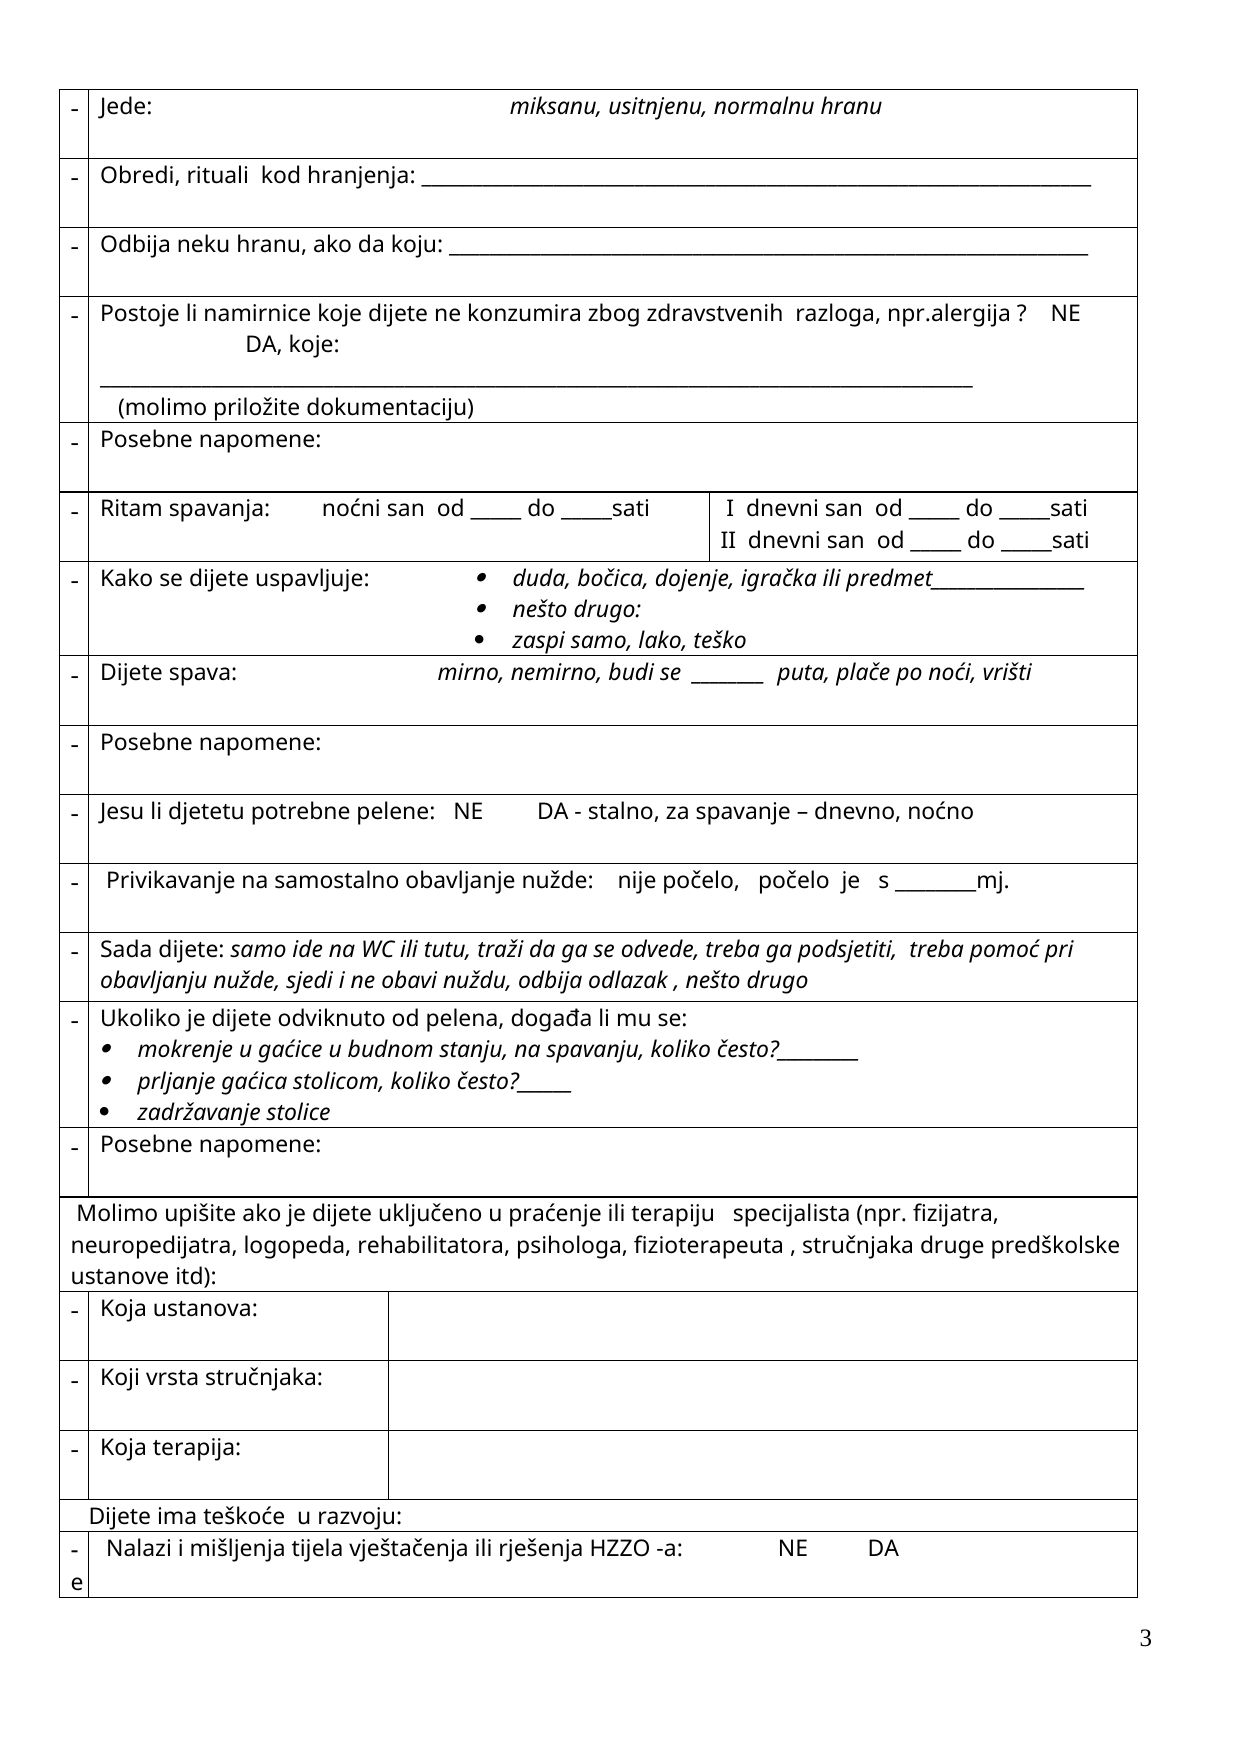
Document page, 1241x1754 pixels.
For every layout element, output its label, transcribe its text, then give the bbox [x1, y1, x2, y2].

table_cell Dijete ima teškoće u razvoju: [60, 1500, 1137, 1531]
table_cell duda, bočica, dojenje, igračka ili predmet_________________ nešto drugo: zaspi samo, lako, teško [426, 562, 1137, 655]
table_cell [60, 864, 88, 932]
table_cell noćni san od _____ do _____sati [310, 493, 709, 561]
table_cell Jede: miksanu, usitnjenu, normalnu hranu [89, 90, 1137, 158]
table_cell mirno, nemirno, budi se ________ puta, plače po noći, vrišti [426, 656, 1137, 724]
table_cell Posebne napomene: [89, 423, 1137, 491]
table_cell Posebne napomene: [89, 726, 1137, 794]
table_cell Posebne napomene: [89, 1128, 1137, 1196]
table_cell [60, 656, 88, 724]
table_cell Kako se dijete uspavljuje: [89, 562, 426, 655]
table_cell Obredi, rituali kod hranjenja: __________________________________________________________________ [89, 159, 1137, 227]
table_cell [60, 493, 88, 561]
table_cell [60, 423, 88, 491]
table_cell [60, 795, 88, 863]
table_cell [60, 297, 88, 422]
table_cell [60, 90, 88, 158]
table_cell [60, 1128, 88, 1196]
table_cell Ukoliko je dijete odviknuto od pelena, događa li mu se: mokrenje u gaćice u budnom stanju, na spavanju, koliko često?_________ prljanje gaćica stolicom, koliko često?______ zadržavanje stolice [89, 1002, 1137, 1127]
table_cell [60, 1292, 88, 1360]
table_cell [60, 933, 88, 1001]
table_cell Sada dijete: samo ide na WC ili tutu, traži da ga se odvede, treba ga podsjetiti, treba pomoć pri obavljanju nužde, sjedi i ne obavi nuždu, odbija odlazak , nešto drugo [89, 933, 1137, 1001]
table_cell [389, 1361, 1137, 1429]
table_cell Molimo upišite ako je dijete uključeno u praćenje ili terapiju specijalista (npr. fizijatra, neuropedijatra, logopeda, rehabilitatora, psihologa, fizioterapeuta , stručnjaka druge predškolske ustanove itd): [60, 1198, 1137, 1291]
table_cell I dnevni san od _____ do _____sati II dnevni san od _____ do _____sati [710, 493, 1137, 561]
table_cell [60, 1361, 88, 1429]
table_cell [60, 1431, 88, 1499]
table_cell [60, 159, 88, 227]
table_cell Koji vrsta stručnjaka: [89, 1361, 388, 1429]
table_cell Ritam spavanja: [89, 493, 310, 561]
table_cell [389, 1431, 1137, 1499]
table_cell Nalazi i mišljenja tijela vještačenja ili rješenja HZZO -a: NE DA [89, 1532, 1137, 1597]
table_cell Jesu li djetetu potrebne pelene: NE DA - stalno, za spavanje – dnevno, noćno [89, 795, 1137, 863]
table_cell [60, 1002, 88, 1127]
table_cell [60, 726, 88, 794]
table_cell [60, 562, 88, 655]
table_cell Odbija neku hranu, ako da koju: _______________________________________________________________ [89, 228, 1137, 296]
table_cell Dijete spava: [89, 656, 426, 724]
table_cell [60, 228, 88, 296]
table_cell [389, 1292, 1137, 1360]
table_cell Koja terapija: [89, 1431, 388, 1499]
table_cell Privikavanje na samostalno obavljanje nužde: nije počelo, počelo je s ________mj. [89, 864, 1137, 932]
table_cell e [60, 1532, 88, 1597]
table_cell Postoje li namirnice koje dijete ne konzumira zbog zdravstvenih razloga, npr.alergija ? NE DA, koje: ______________________________________________________________________________________ (molimo priložite dokumentaciju) [89, 297, 1137, 422]
table_cell Koja ustanova: [89, 1292, 388, 1360]
